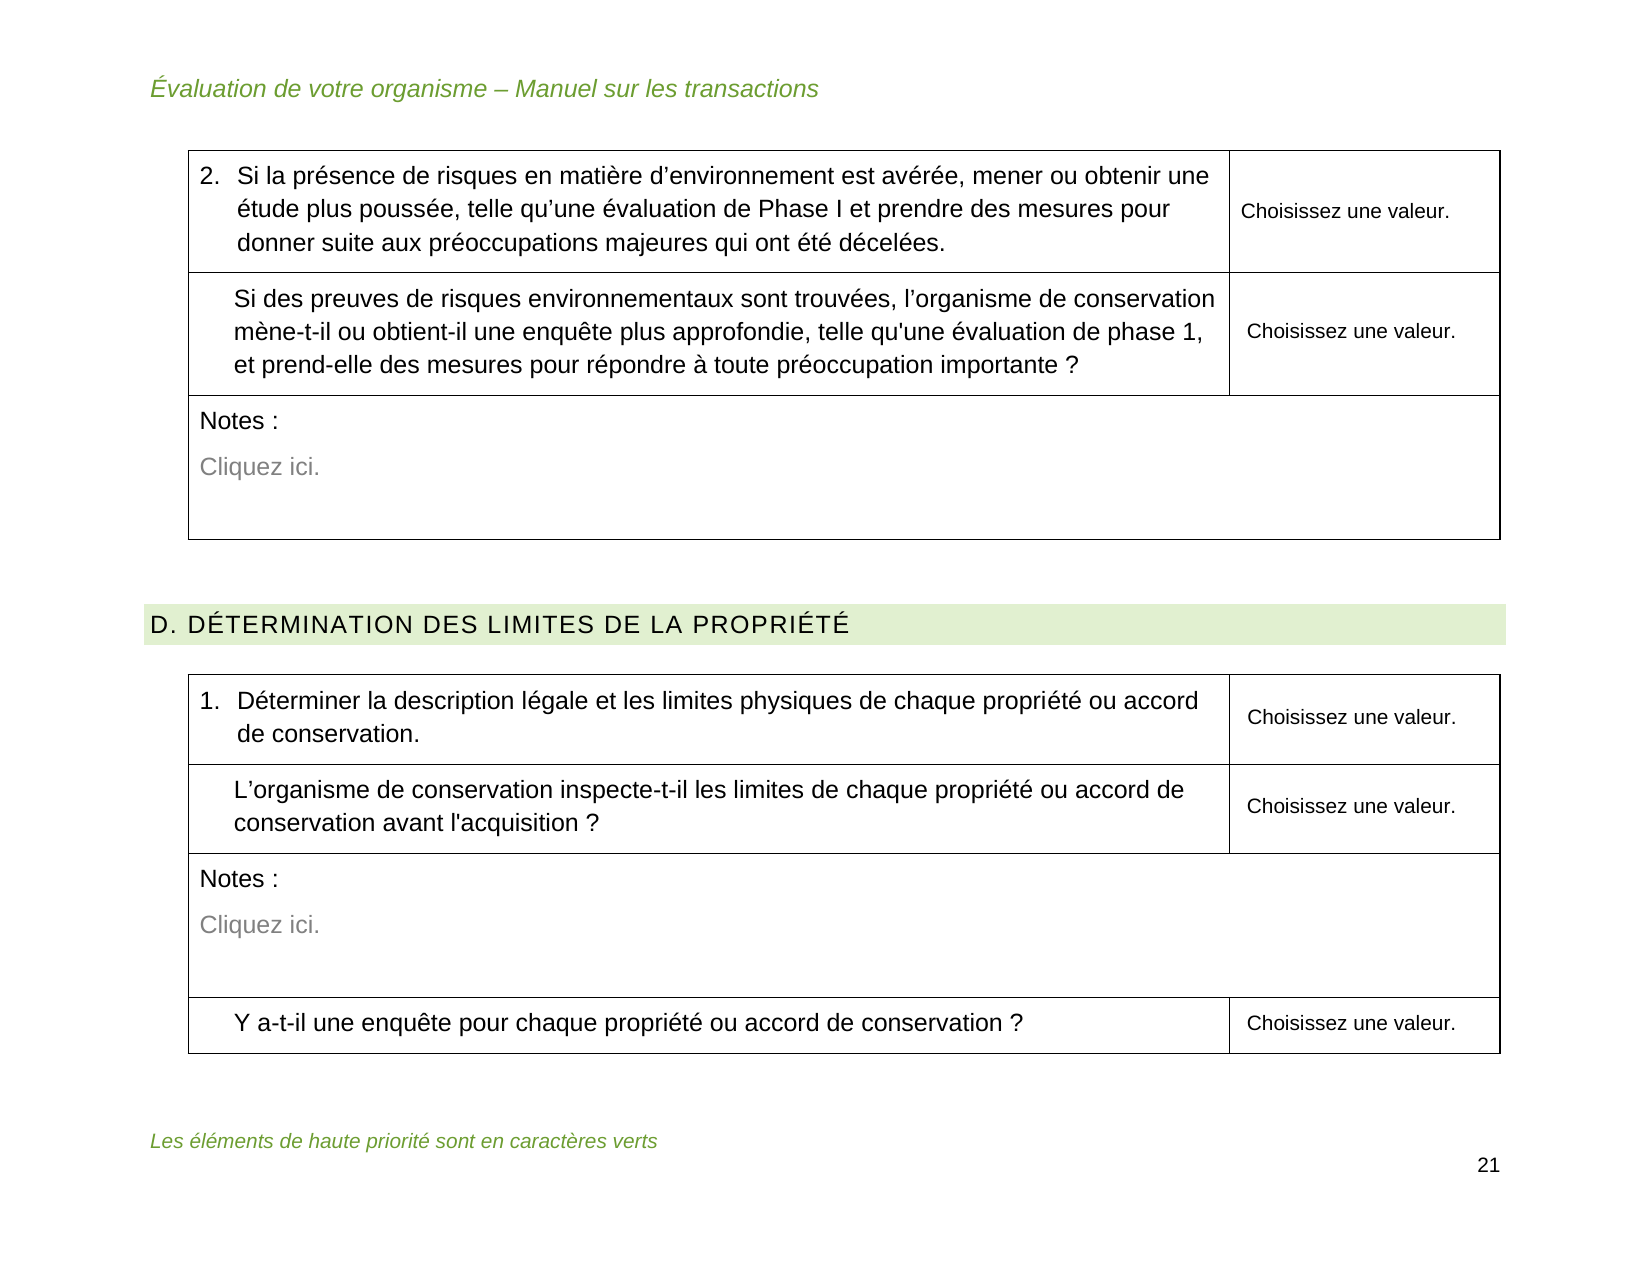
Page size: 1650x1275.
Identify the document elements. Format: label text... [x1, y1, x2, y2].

table_cell Notes : [189, 396, 1499, 538]
table_cell Notes : [189, 854, 1499, 997]
table_cell Si la présence de risques en matière d’environnement est avérée, mener ou obtenir une étude plus poussée, telle qu’une évaluation de Phase I et prendre des mesures pour donner suite aux préoccupations majeures qui ont été décelées. [189, 151, 1229, 272]
table_header Déterminer la description légale et les limites physiques de chaque propriété ou accord de conservation. [189, 675, 1229, 764]
table_cell Y a-t-il une enquête pour chaque propriété ou accord de conservation ? [189, 998, 1229, 1053]
subtitle Détermination des limites de la propriété [150, 610, 1500, 639]
table_cell L’organisme de conservation inspecte-t-il les limites de chaque propriété ou accord de conservation avant l'acquisition ? [189, 765, 1229, 853]
table_cell Si des preuves de risques environnementaux sont trouvées, l’organisme de conservation mène-t-il ou obtient-il une enquête plus approfondie, telle qu'une évaluation de phase 1, et prend-elle des mesures pour répondre à toute préoccupation importante ? [189, 273, 1229, 394]
